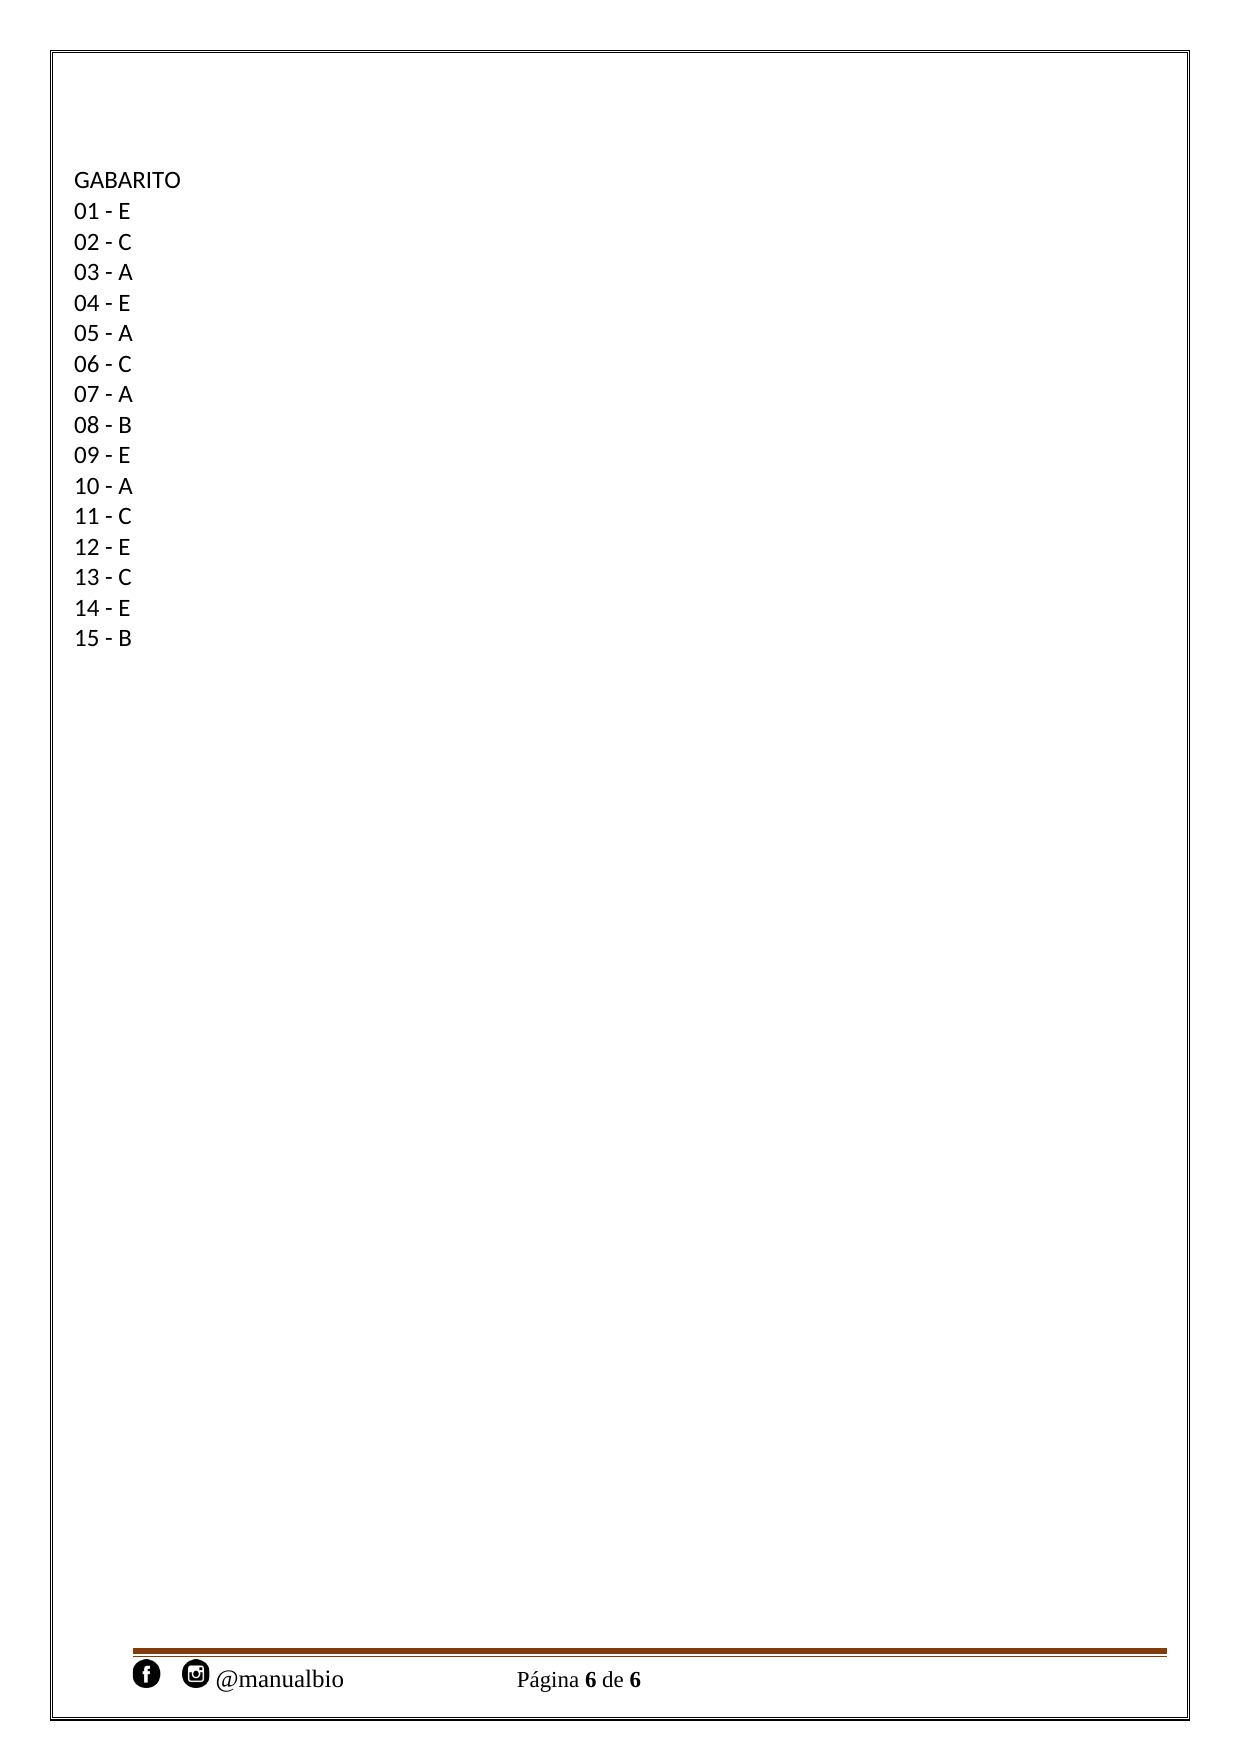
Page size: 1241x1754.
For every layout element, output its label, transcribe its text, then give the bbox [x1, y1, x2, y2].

text 01 - E [74, 195, 1167, 226]
text 14 - E [74, 592, 1167, 622]
text 10 - A [74, 470, 1167, 500]
text 09 - E [74, 439, 1167, 470]
text 02 - C [74, 226, 1167, 256]
picture [132, 1659, 210, 1688]
text 15 - B [74, 622, 1167, 653]
text 03 - A [74, 256, 1167, 287]
text GABARITO [74, 164, 1167, 195]
text 05 - A [74, 317, 1167, 348]
text 12 - E [74, 531, 1167, 561]
text 04 - E [74, 287, 1167, 317]
text 11 - C [74, 500, 1167, 531]
text 07 - A [74, 378, 1167, 409]
text 08 - B [74, 409, 1167, 439]
text 13 - C [74, 561, 1167, 592]
text 06 - C [74, 348, 1167, 378]
